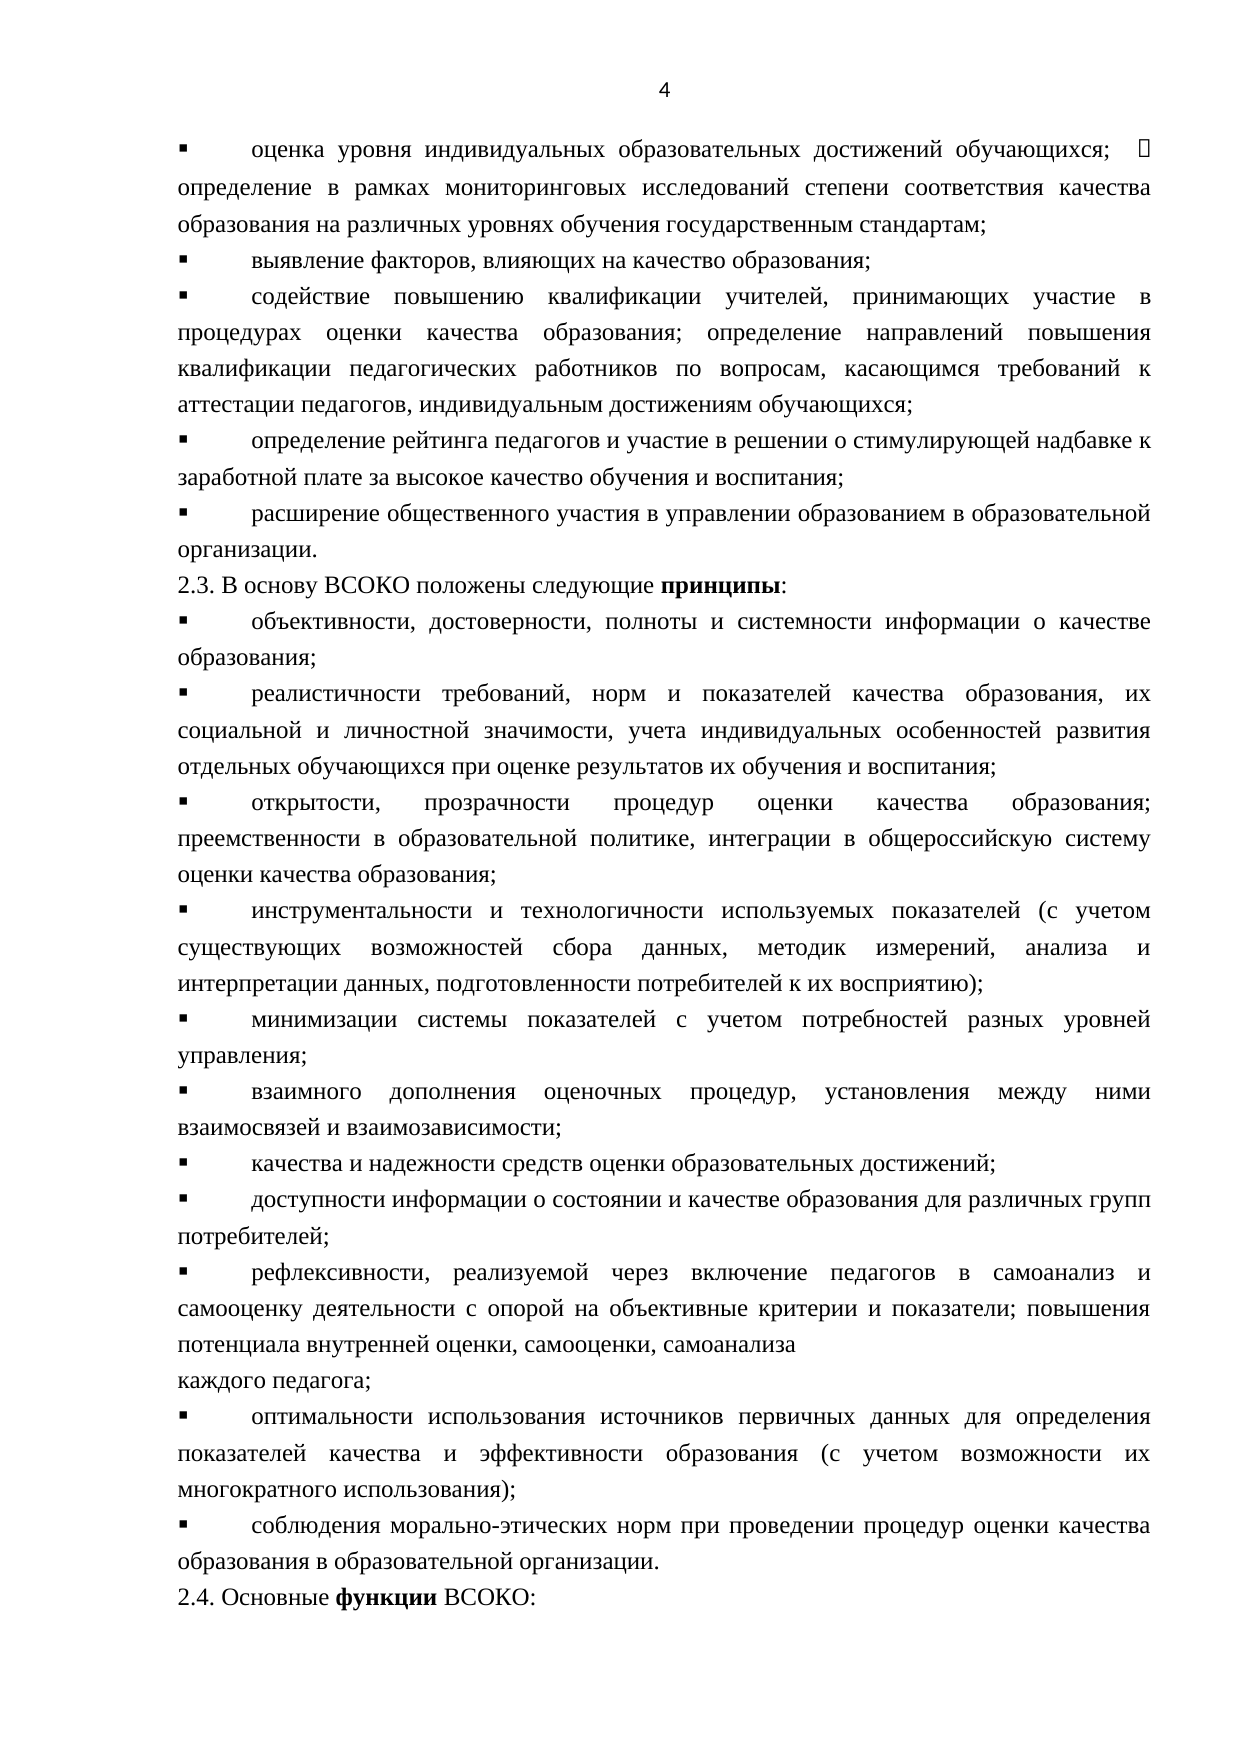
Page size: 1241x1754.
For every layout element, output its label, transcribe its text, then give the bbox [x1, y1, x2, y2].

list расширение общественного участия в управлении образованием в образовательной организации. [177, 498, 1152, 563]
list качества и надежности средств оценки образовательных достижений; [177, 1148, 1152, 1177]
list объективности, достоверности, полноты и системности информации о качестве образования; [177, 606, 1152, 671]
list оптимальности использования источников первичных данных для определения показателей качества и эффективности образования (с учетом возможности их многократного использования); [177, 1401, 1152, 1502]
text 2.4. Основные функции ВСОКО: [177, 1582, 1152, 1611]
list определение рейтинга педагогов и участие в решении о стимулирующей надбавке к заработной плате за высокое качество обучения и воспитания; [177, 426, 1152, 490]
list оценка уровня индивидуальных образовательных достижений обучающихся;  определение в рамках мониторинговых исследований степени соответствия качества образования на различных уровнях обучения государственным стандартам; [177, 131, 1152, 237]
list инструментальности и технологичности используемых показателей (с учетом существующих возможностей сбора данных, методик измерений, анализа и интерпретации данных, подготовленности потребителей к их восприятию); [177, 895, 1152, 996]
list взаимного дополнения оценочных процедур, установления между ними взаимосвязей и взаимозависимости; [177, 1076, 1152, 1141]
list соблюдения морально-этических норм при проведении процедур оценки качества образования в образовательной организации. [177, 1510, 1152, 1575]
list выявление факторов, влияющих на качество образования; [177, 245, 1152, 273]
text 2.3. В основу ВСОКО положены следующие принципы: [177, 570, 1152, 599]
list минимизации системы показателей с учетом потребностей разных уровней управления; [177, 1004, 1152, 1069]
list содействие повышению квалификации учителей, принимающих участие в процедурах оценки качества образования; определение направлений повышения квалификации педагогических работников по вопросам, касающимся требований к аттестации педагогов, индивидуальным достижениям обучающихся; [177, 281, 1152, 418]
list открытости, прозрачности процедур оценки качества образования; преемственности в образовательной политике, интеграции в общероссийскую систему оценки качества образования; [177, 787, 1152, 888]
list рефлексивности, реализуемой через включение педагогов в самоанализ и самооценку деятельности с опорой на объективные критерии и показатели; повышения потенциала внутренней оценки, самооценки, самоанализа [177, 1257, 1152, 1358]
list доступности информации о состоянии и качестве образования для различных групп потребителей; [177, 1184, 1152, 1249]
list реалистичности требований, норм и показателей качества образования, их социальной и личностной значимости, учета индивидуальных особенностей развития отдельных обучающихся при оценке результатов их обучения и воспитания; [177, 678, 1152, 779]
text каждого педагога; [177, 1365, 1152, 1394]
